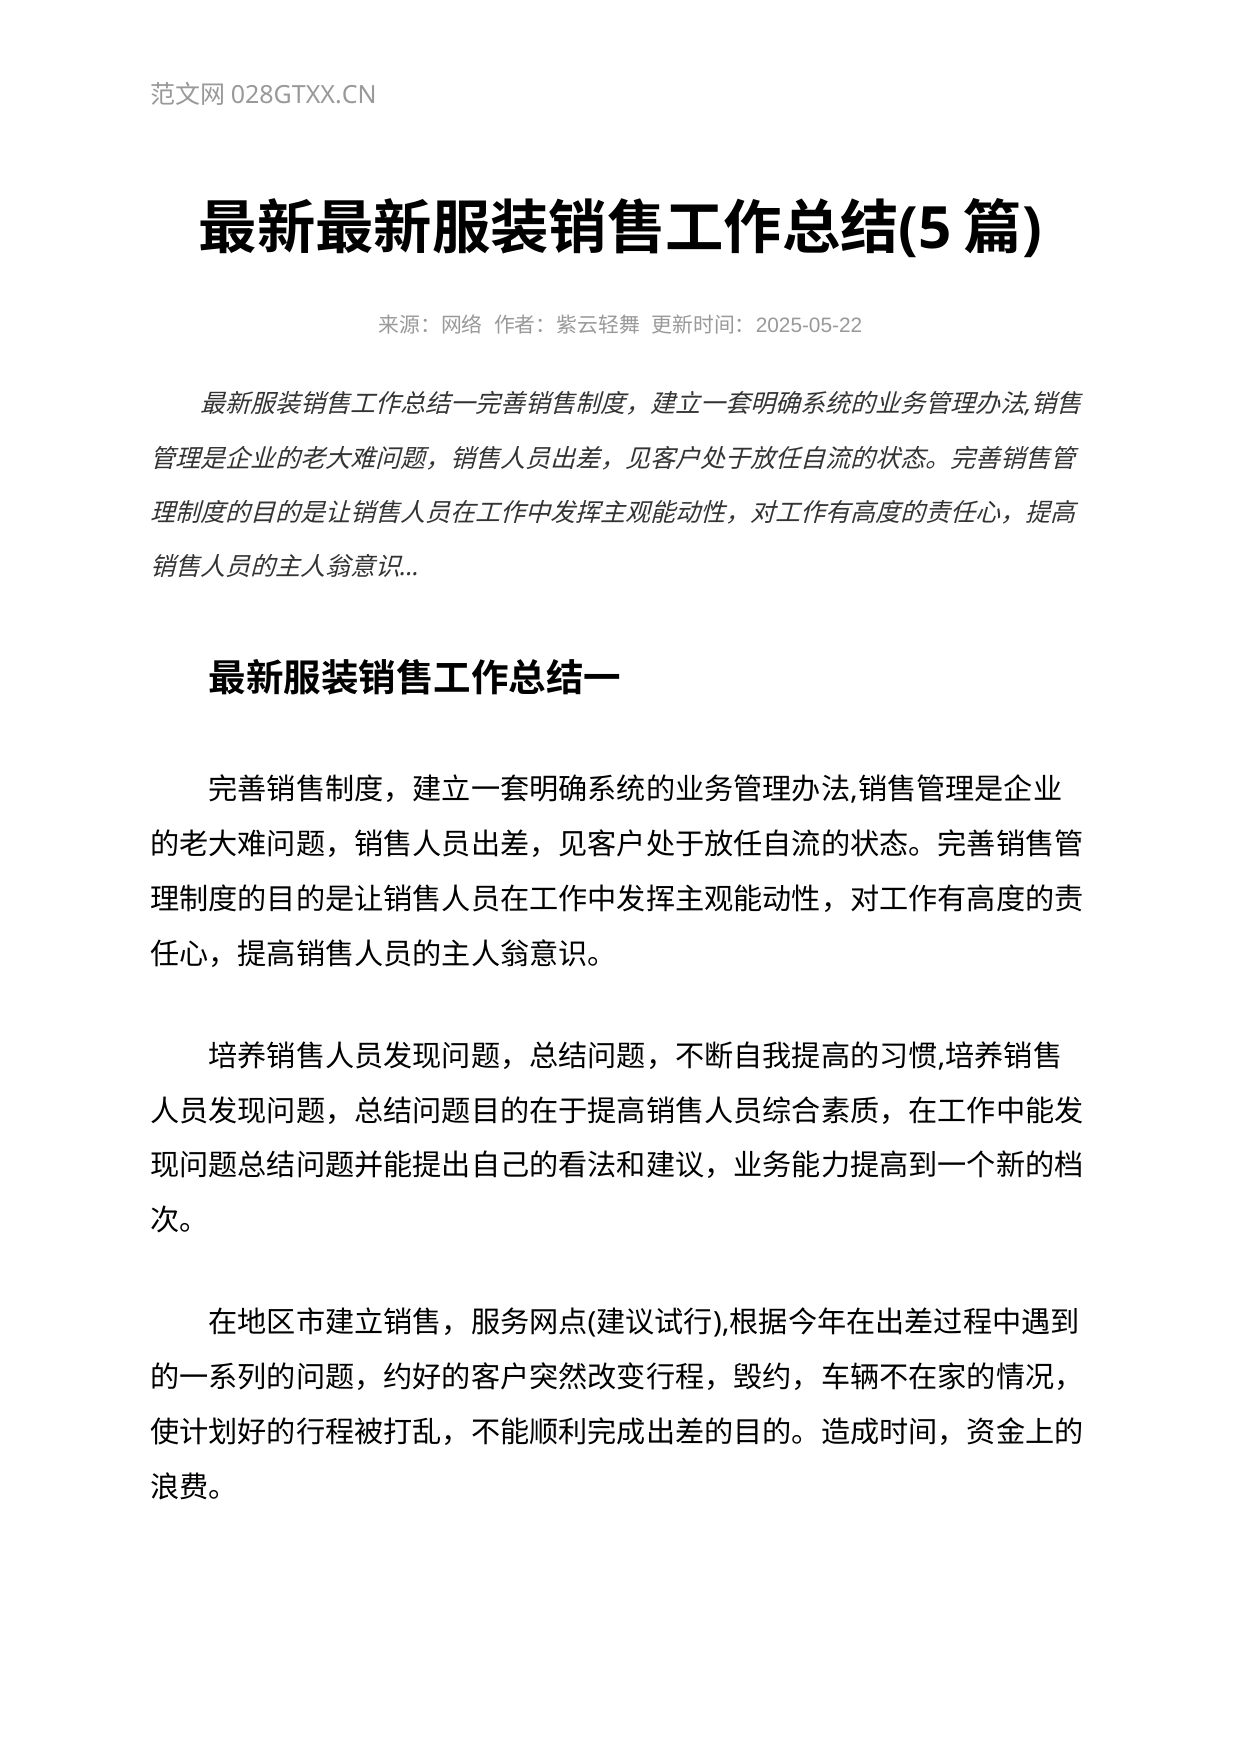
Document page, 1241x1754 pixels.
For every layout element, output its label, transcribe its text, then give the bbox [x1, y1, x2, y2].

subtitle 最新最新服装销售工作总结(5篇) [150, 181, 1090, 266]
text 最新服装销售工作总结一 [150, 648, 1090, 702]
text 来源：网络 作者：紫云轻舞 更新时间：2025-05-22 [150, 313, 1090, 337]
text 完善销售制度，建立一套明确系统的业务管理办法,销售管理是企业的老大难问题，销售人员出差，见客户处于放任自流的状态。完善销售管理制度的目的是让销售人员在工作中发挥主观能动性，对工作有高度的责任心，提高销售人员的主人翁意识。 [150, 766, 1090, 973]
text 最新服装销售工作总结一完善销售制度，建立一套明确系统的业务管理办法,销售管理是企业的老大难问题，销售人员出差，见客户处于放任自流的状态。完善销售管理制度的目的是让销售人员在工作中发挥主观能动性，对工作有高度的责任心，提高销售人员的主人翁意识... [150, 384, 1090, 583]
text 培养销售人员发现问题，总结问题，不断自我提高的习惯,培养销售人员发现问题，总结问题目的在于提高销售人员综合素质，在工作中能发现问题总结问题并能提出自己的看法和建议，业务能力提高到一个新的档次。 [150, 1032, 1090, 1239]
text 在地区市建立销售，服务网点(建议试行),根据今年在出差过程中遇到的一系列的问题，约好的客户突然改变行程，毁约，车辆不在家的情况，使计划好的行程被打乱，不能顺利完成出差的目的。造成时间，资金上的浪费。 [150, 1299, 1090, 1506]
